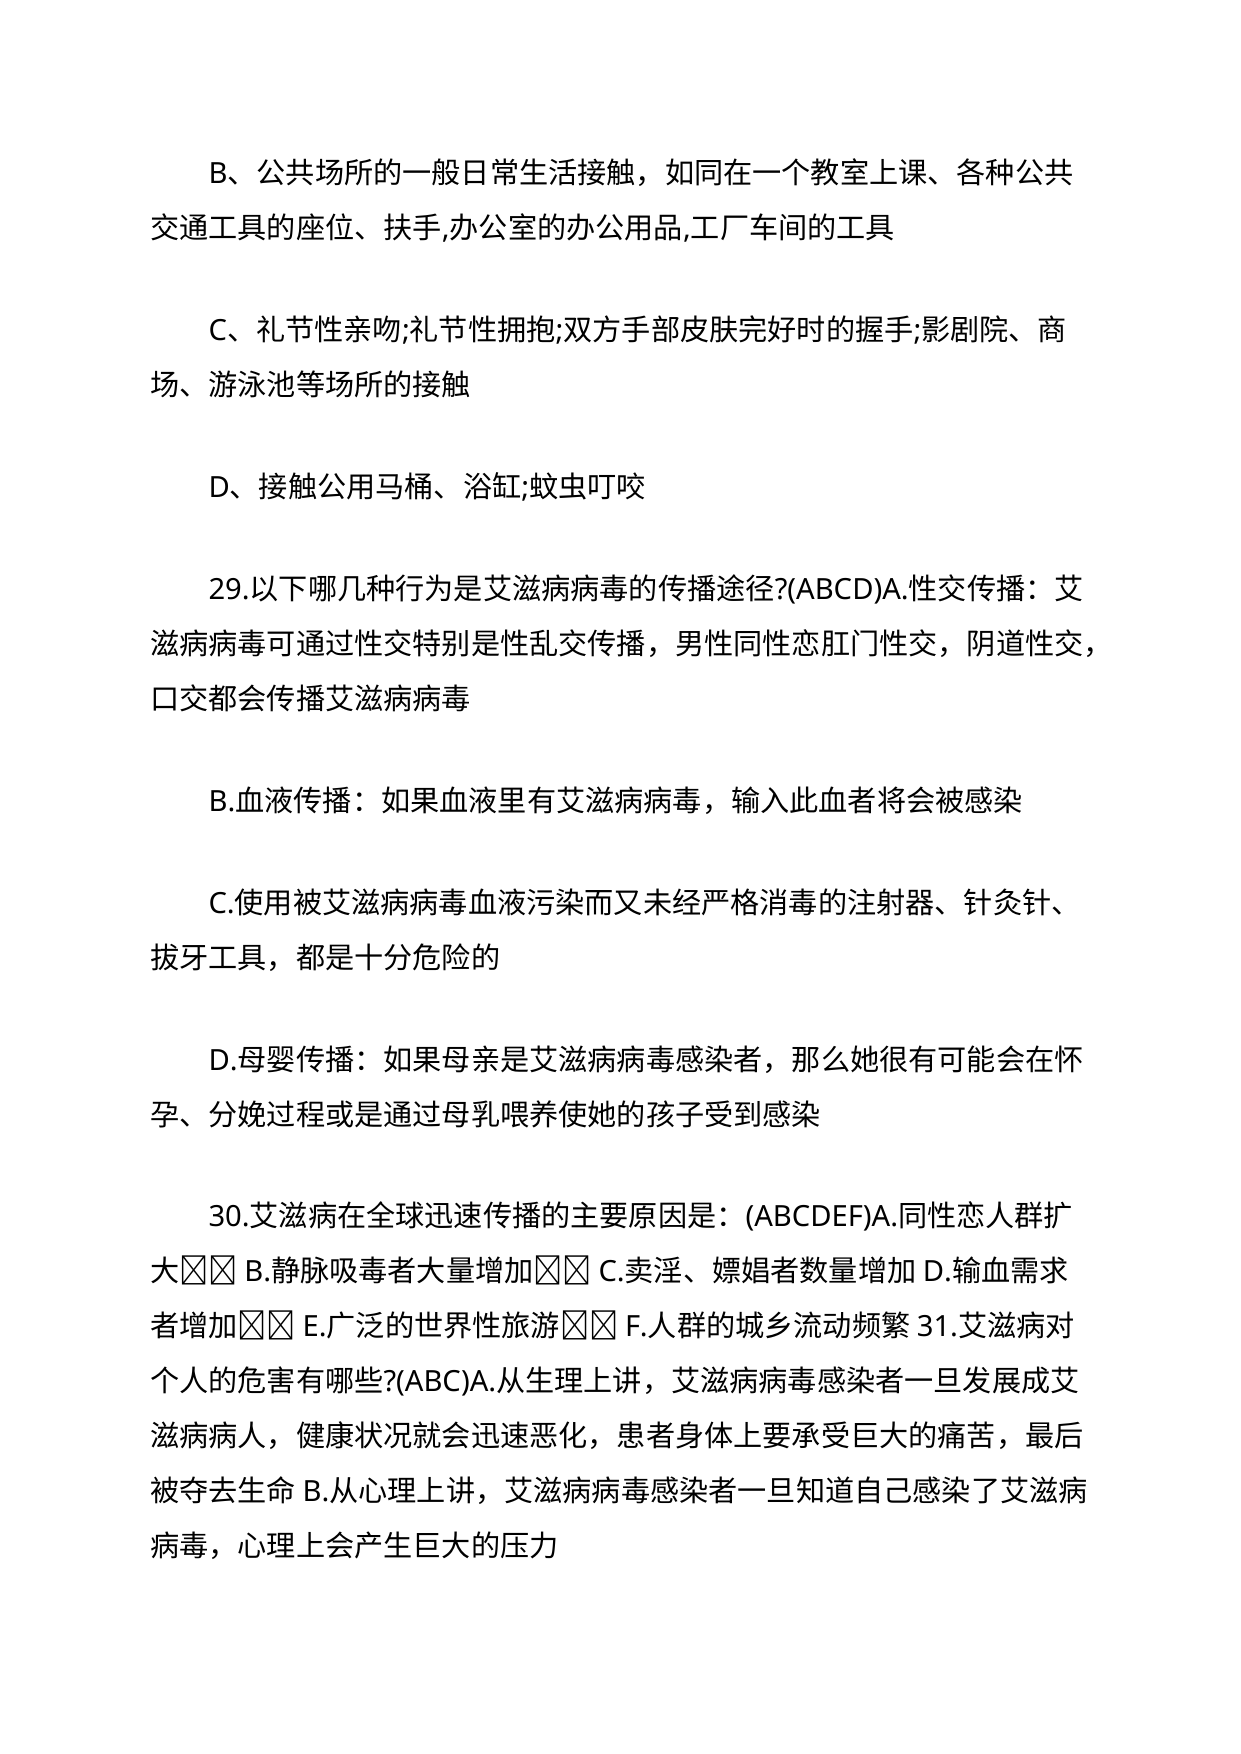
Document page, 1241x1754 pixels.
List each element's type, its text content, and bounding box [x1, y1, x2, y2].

text C.使用被艾滋病病毒血液污染而又未经严格消毒的注射器、针灸针、拔牙工具，都是十分危险的 [150, 879, 1090, 977]
text D、接触公用马桶、浴缸;蚊虫叮咬 [150, 464, 1090, 506]
text 29.以下哪几种行为是艾滋病病毒的传播途径?(ABCD)A.性交传播：艾滋病病毒可通过性交特别是性乱交传播，男性同性恋肛门性交，阴道性交，口交都会传播艾滋病病毒 [150, 566, 1090, 718]
text D.母婴传播：如果母亲是艾滋病病毒感染者，那么她很有可能会在怀孕、分娩过程或是通过母乳喂养使她的孩子受到感染 [150, 1036, 1090, 1133]
text 30.艾滋病在全球迅速传播的主要原因是：(ABCDEF)A.同性恋人群扩大 B.静脉吸毒者大量增加 C.卖淫、嫖娼者数量增加 D.输血需求者增加 E.广泛的世界性旅游 F.人群的城乡流动频繁 31.艾滋病对个人的危害有哪些?(ABC)A.从生理上讲，艾滋病病毒感染者一旦发展成艾滋病病人，健康状况就会迅速恶化，患者身体上要承受巨大的痛苦，最后被夺去生命 B.从心理上讲，艾滋病病毒感染者一旦知道自己感染了艾滋病病毒，心理上会产生巨大的压力 [150, 1193, 1090, 1565]
text B、公共场所的一般日常生活接触，如同在一个教室上课、各种公共交通工具的座位、扶手,办公室的办公用品,工厂车间的工具 [150, 150, 1090, 247]
text C、礼节性亲吻;礼节性拥抱;双方手部皮肤完好时的握手;影剧院、商场、游泳池等场所的接触 [150, 307, 1090, 404]
text B.血液传播：如果血液里有艾滋病病毒，输入此血者将会被感染 [150, 777, 1090, 820]
